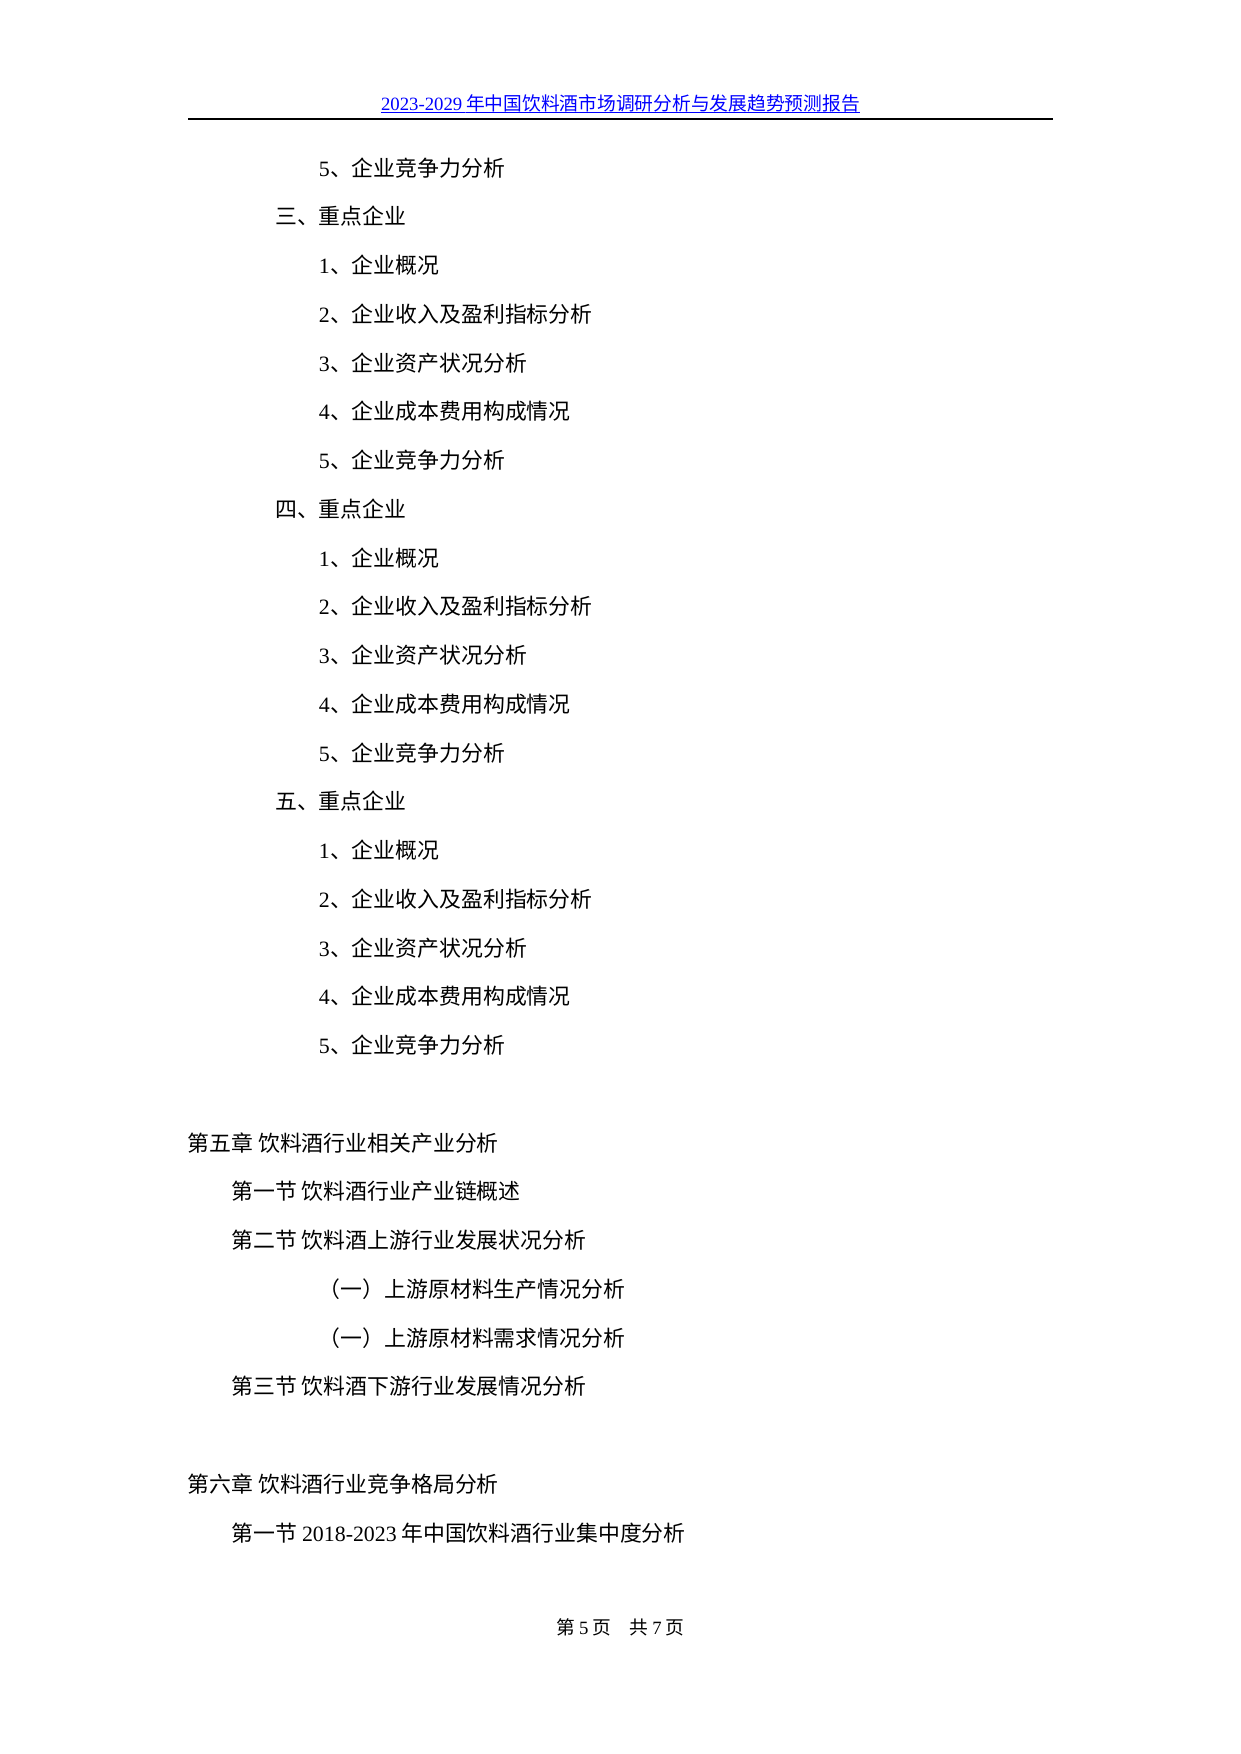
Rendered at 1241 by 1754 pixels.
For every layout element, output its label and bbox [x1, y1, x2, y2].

text [187, 150, 1053, 1548]
